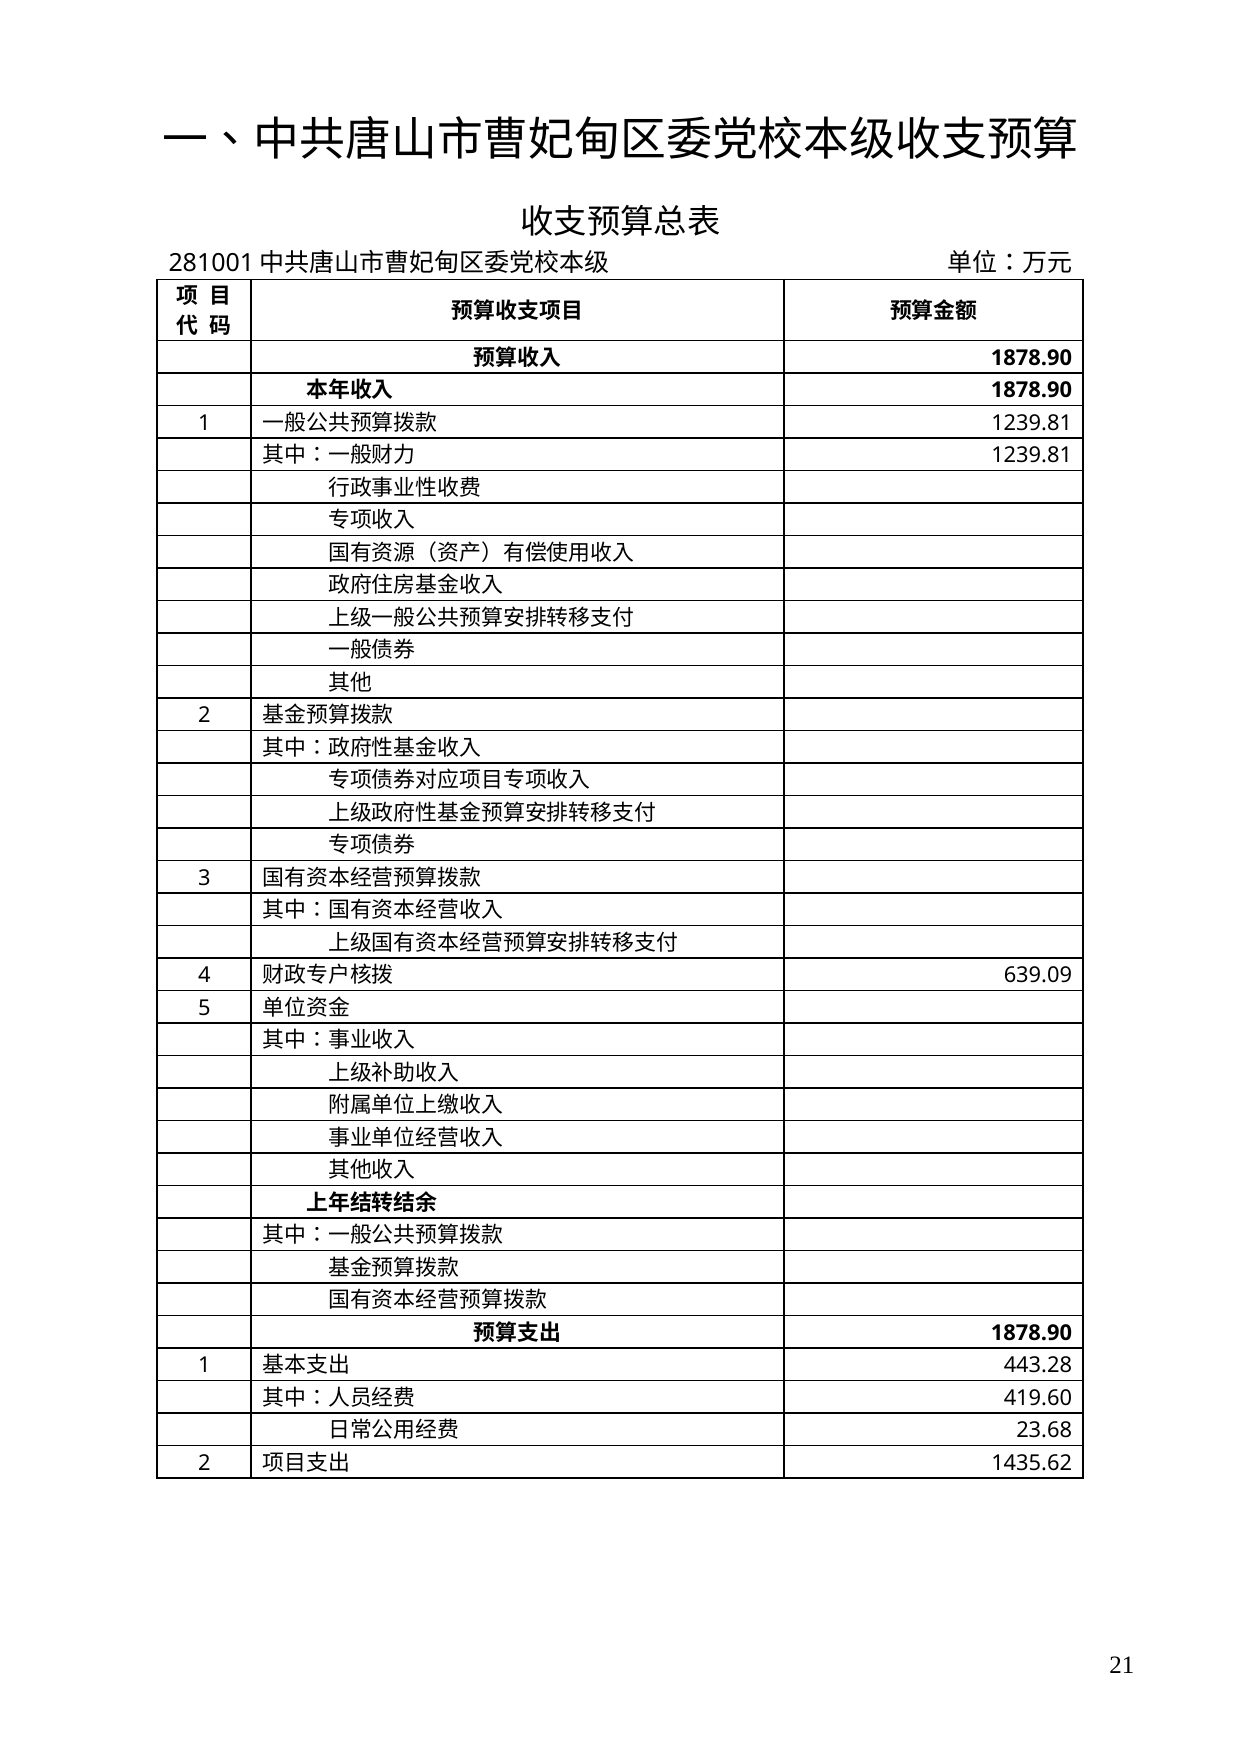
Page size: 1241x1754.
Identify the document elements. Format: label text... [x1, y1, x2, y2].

table_cell 1 [158, 1349, 250, 1379]
table_cell 项 目代 码 [158, 280, 250, 339]
table_cell [158, 1316, 250, 1347]
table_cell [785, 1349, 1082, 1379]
table_cell [158, 1154, 250, 1184]
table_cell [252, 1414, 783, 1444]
table_cell [158, 504, 250, 534]
text 一、中共唐山市曹妃甸区委党校本级收支预算 [106, 106, 1134, 169]
table_cell [158, 374, 250, 404]
table_cell 政府住房基金收入 [252, 569, 783, 599]
table_cell [158, 1089, 250, 1119]
table_cell [785, 991, 1082, 1022]
table_cell [785, 796, 1082, 827]
table_cell [158, 796, 250, 827]
table_cell 3 [158, 861, 250, 892]
table_cell [158, 894, 250, 924]
table_cell 1878.90 [785, 374, 1082, 404]
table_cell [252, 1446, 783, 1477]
table_cell 国有资本经营预算拨款 [252, 1284, 783, 1314]
table_cell 其中：事业收入 [252, 1024, 783, 1054]
table_cell [785, 1056, 1082, 1087]
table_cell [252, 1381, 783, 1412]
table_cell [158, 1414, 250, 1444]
table_cell [785, 894, 1082, 924]
table_cell [785, 861, 1082, 892]
table_cell 其他收入 [252, 1154, 783, 1184]
table_cell 一般债券 [252, 634, 783, 664]
table_cell [158, 1251, 250, 1282]
table_cell [785, 634, 1082, 664]
table_cell [158, 1219, 250, 1249]
table_cell [158, 666, 250, 697]
table_cell 专项收入 [252, 504, 783, 534]
table_cell 财政专户核拨 [252, 959, 783, 989]
table_cell 其中：国有资本经营收入 [252, 894, 783, 924]
table_cell [158, 471, 250, 502]
table_header 281001中共唐山市曹妃甸区委党校本级 [158, 245, 783, 278]
table_cell [785, 601, 1082, 632]
table_cell [785, 829, 1082, 859]
table_cell [158, 764, 250, 794]
table_cell 预算收入 [252, 341, 783, 372]
table_cell [158, 1186, 250, 1217]
table_cell [785, 504, 1082, 534]
table_cell 5 [158, 991, 250, 1022]
table_cell [785, 1284, 1082, 1314]
table_cell [785, 536, 1082, 567]
table_cell [158, 1056, 250, 1087]
table_cell [785, 1024, 1082, 1054]
table_cell 其他 [252, 666, 783, 697]
table_cell 上级国有资本经营预算安排转移支付 [252, 926, 783, 957]
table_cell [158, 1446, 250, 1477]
table_cell [158, 926, 250, 957]
table_cell [785, 699, 1082, 729]
table_cell 基金预算拨款 [252, 699, 783, 729]
table_cell [158, 341, 250, 372]
table_cell 1 [158, 406, 250, 437]
table_cell 1239.81 [785, 406, 1082, 437]
table_cell [785, 666, 1082, 697]
table_cell [785, 1154, 1082, 1184]
table_cell 1878.90 [785, 1316, 1082, 1347]
table_cell 专项债券 [252, 829, 783, 859]
table_cell 其中：政府性基金收入 [252, 731, 783, 762]
table_cell 1878.90 [785, 341, 1082, 372]
table_cell 单位资金 [252, 991, 783, 1022]
table_header 单位：万元 [785, 245, 1082, 278]
table_cell 上年结转结余 [252, 1186, 783, 1217]
table_cell 预算金额 [785, 280, 1082, 339]
table_cell 1239.81 [785, 439, 1082, 469]
table_cell [785, 471, 1082, 502]
table_cell 2 [158, 699, 250, 729]
table_cell 639.09 [785, 959, 1082, 989]
table_cell 预算支出 [252, 1316, 783, 1347]
table_cell [785, 1251, 1082, 1282]
table_cell 其中：一般公共预算拨款 [252, 1219, 783, 1249]
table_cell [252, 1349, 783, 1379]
table_cell 一般公共预算拨款 [252, 406, 783, 437]
table_cell 事业单位经营收入 [252, 1121, 783, 1152]
table_cell [158, 634, 250, 664]
table_cell [785, 1089, 1082, 1119]
table_cell 专项债券对应项目专项收入 [252, 764, 783, 794]
table_cell [785, 1186, 1082, 1217]
table_cell [158, 439, 250, 469]
table_cell [158, 536, 250, 567]
table_cell 上级政府性基金预算安排转移支付 [252, 796, 783, 827]
table_cell [785, 1219, 1082, 1249]
table_cell 基金预算拨款 [252, 1251, 783, 1282]
table_cell [158, 1284, 250, 1314]
table_cell [158, 569, 250, 599]
table_cell [158, 1121, 250, 1152]
table_cell 本年收入 [252, 374, 783, 404]
table_cell 附属单位上缴收入 [252, 1089, 783, 1119]
table_cell [158, 1024, 250, 1054]
table_cell [158, 731, 250, 762]
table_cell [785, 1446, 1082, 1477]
table_cell 国有资本经营预算拨款 [252, 861, 783, 892]
table_cell 上级一般公共预算安排转移支付 [252, 601, 783, 632]
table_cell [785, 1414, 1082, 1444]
table_cell 行政事业性收费 [252, 471, 783, 502]
table_cell [158, 601, 250, 632]
table_cell [785, 1121, 1082, 1152]
table_cell 其中：一般财力 [252, 439, 783, 469]
table_cell [785, 731, 1082, 762]
table_cell 4 [158, 959, 250, 989]
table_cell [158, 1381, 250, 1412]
table_cell 预算收支项目 [252, 280, 783, 339]
table_cell 上级补助收入 [252, 1056, 783, 1087]
table_cell [785, 569, 1082, 599]
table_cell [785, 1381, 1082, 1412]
text 收支预算总表 [106, 197, 1134, 243]
table_cell [785, 926, 1082, 957]
table_cell 国有资源（资产）有偿使用收入 [252, 536, 783, 567]
table_cell [158, 829, 250, 859]
table_cell [785, 764, 1082, 794]
